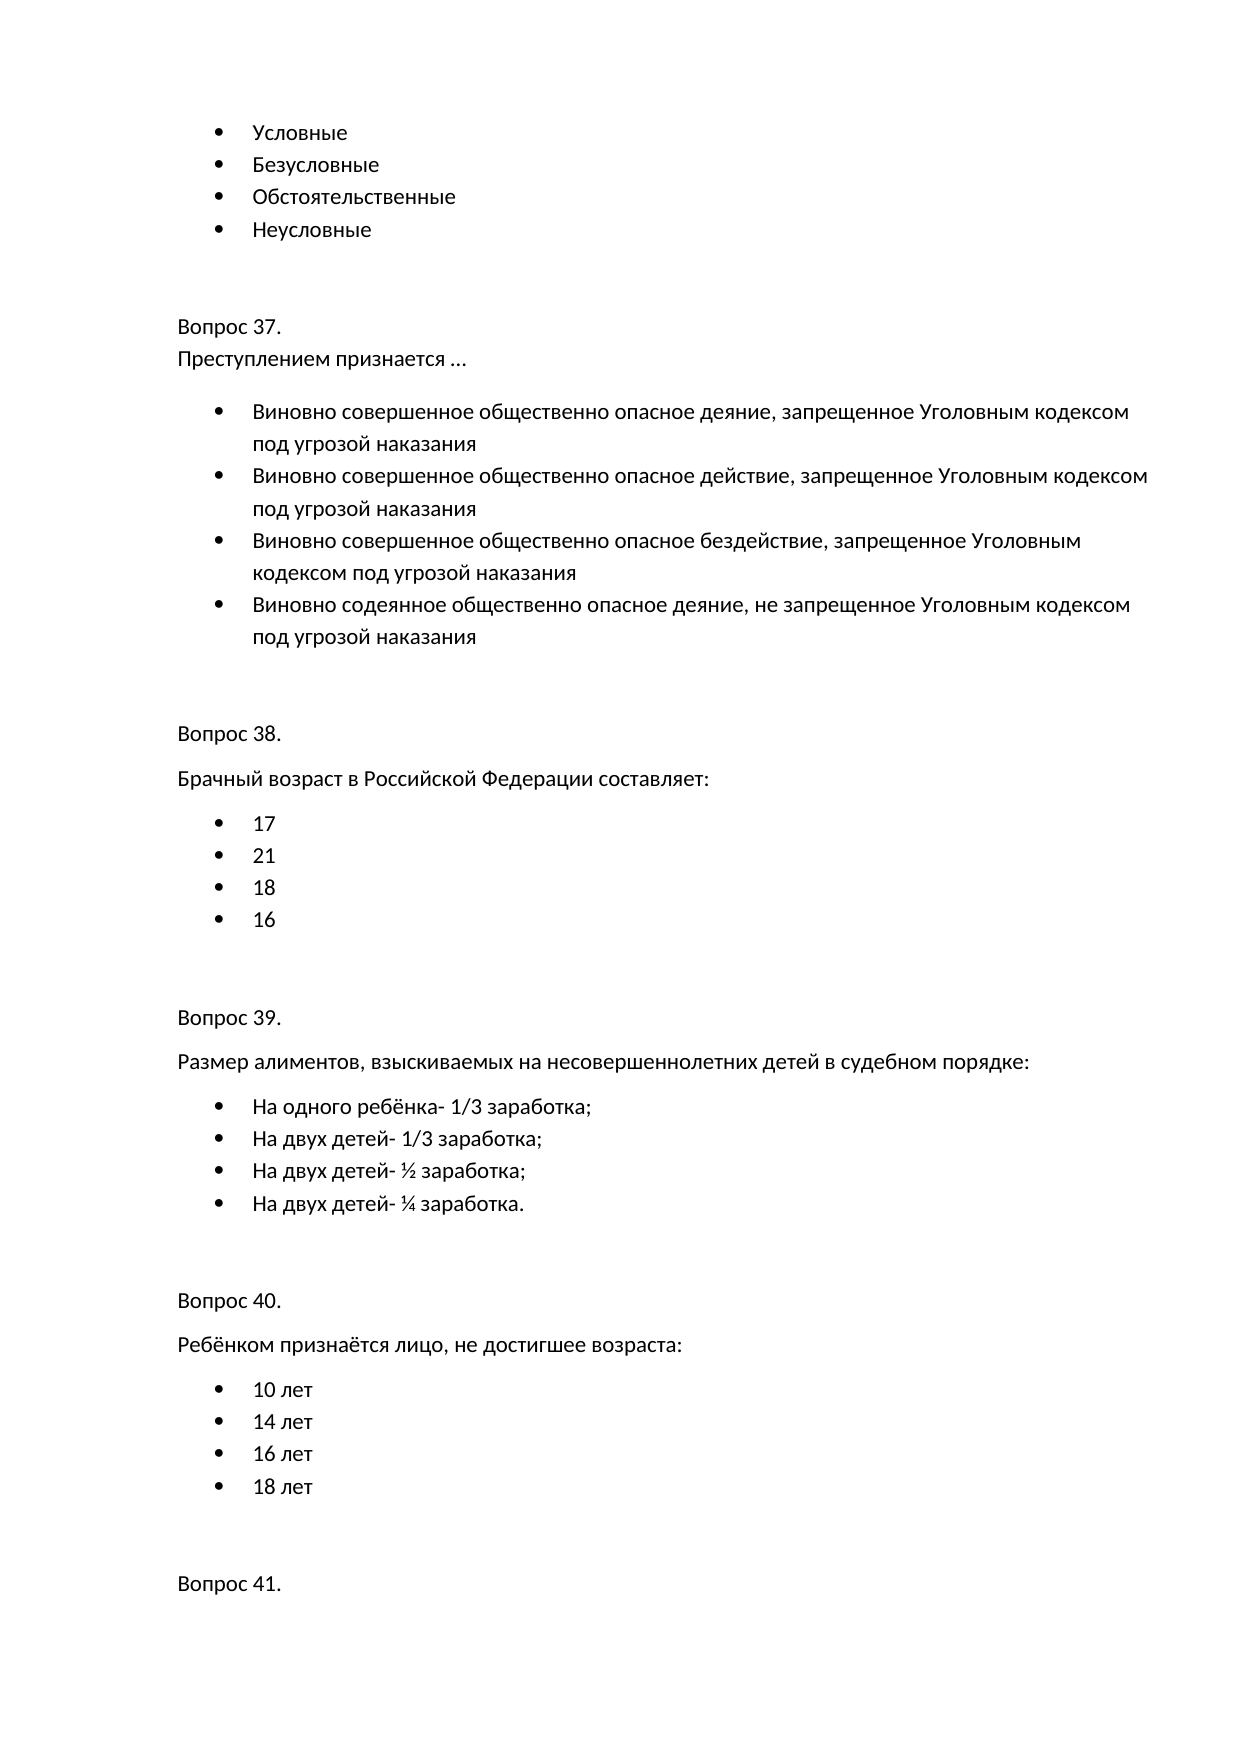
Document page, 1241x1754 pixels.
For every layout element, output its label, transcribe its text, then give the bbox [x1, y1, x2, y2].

list Безусловные [215, 150, 1152, 178]
list 16 [215, 906, 1152, 933]
list 10 лет [215, 1375, 1152, 1403]
list На двух детей- ½ заработка; [215, 1156, 1152, 1184]
list Вопрос 37. [177, 312, 1152, 340]
list 14 лет [215, 1407, 1152, 1435]
list Виновно совершенное общественно опасное бездействие, запрещенное Уголовным кодексом под угрозой наказания [215, 526, 1152, 586]
list Виновно совершенное общественно опасное действие, запрещенное Уголовным кодексом под угрозой наказания [215, 461, 1152, 522]
list Неусловные [215, 215, 1152, 243]
list 17 [215, 809, 1152, 837]
text Вопрос 38. [177, 719, 1152, 748]
text Брачный возраст в Российской Федерации составляет: [177, 764, 1152, 792]
list Условные [215, 118, 1152, 146]
list Обстоятельственные [215, 182, 1152, 211]
text Размер алиментов, взыскиваемых на несовершеннолетних детей в судебном порядке: [177, 1047, 1152, 1075]
list Виновно содеянное общественно опасное деяние, не запрещенное Уголовным кодексом под угрозой наказания [215, 590, 1152, 650]
list Преступлением признается … [177, 344, 1152, 372]
list Виновно совершенное общественно опасное деяние, запрещенное Уголовным кодексом под угрозой наказания [215, 397, 1152, 457]
list На двух детей- ¼ заработка. [215, 1189, 1152, 1217]
list 16 лет [215, 1439, 1152, 1468]
text Вопрос 41. [177, 1569, 1152, 1597]
text Ребёнком признаётся лицо, не достигшее возраста: [177, 1331, 1152, 1358]
text Вопрос 39. [177, 1003, 1152, 1031]
list 18 [215, 873, 1152, 901]
list На одного ребёнка- 1/3 заработка; [215, 1092, 1152, 1120]
list 21 [215, 841, 1152, 869]
text Вопрос 40. [177, 1286, 1152, 1314]
list 18 лет [215, 1472, 1152, 1500]
list На двух детей- 1/3 заработка; [215, 1124, 1152, 1152]
